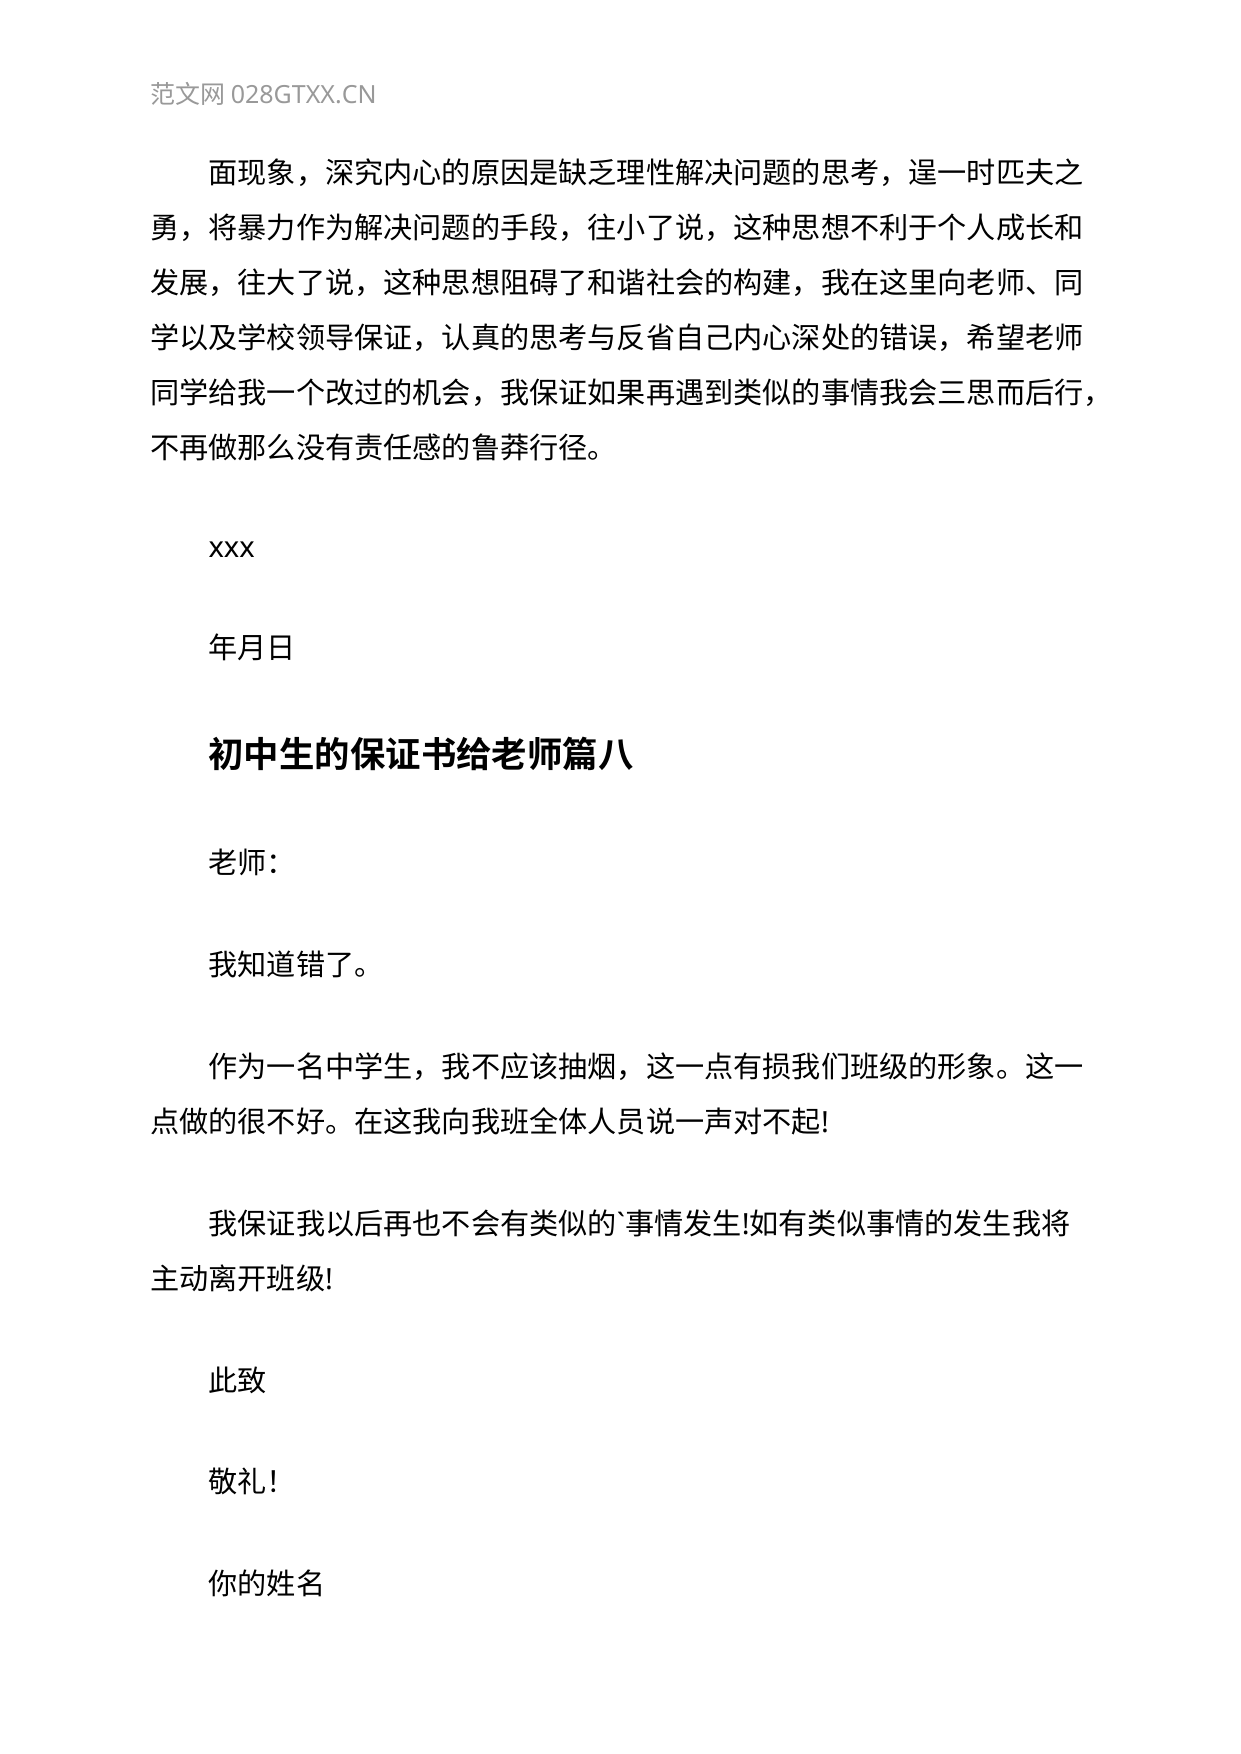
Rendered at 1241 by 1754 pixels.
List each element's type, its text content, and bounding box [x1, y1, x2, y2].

text 此致 [150, 1357, 1090, 1399]
text 初中生的保证书给老师篇八 [150, 726, 1090, 778]
text 我保证我以后再也不会有类似的`事情发生!如有类似事情的发生我将主动离开班级! [150, 1200, 1090, 1298]
text 老师： [150, 840, 1090, 882]
text 我知道错了。 [150, 942, 1090, 984]
text 你的姓名 [150, 1561, 1090, 1603]
text 年月日 [150, 625, 1090, 667]
text xxx [150, 526, 1090, 566]
text 面现象，深究内心的原因是缺乏理性解决问题的思考，逞一时匹夫之勇，将暴力作为解决问题的手段，往小了说，这种思想不利于个人成长和发展，往大了说，这种思想阻碍了和谐社会的构建，我在这里向老师、同学以及学校领导保证，认真的思考与反省自己内心深处的错误，希望老师同学给我一个改过的机会，我保证如果再遇到类似的事情我会三思而后行，不再做那么没有责任感的鲁莽行径。 [150, 150, 1090, 467]
text 敬礼！ [150, 1459, 1090, 1501]
text 作为一名中学生，我不应该抽烟，这一点有损我们班级的形象。这一点做的很不好。在这我向我班全体人员说一声对不起! [150, 1043, 1090, 1141]
